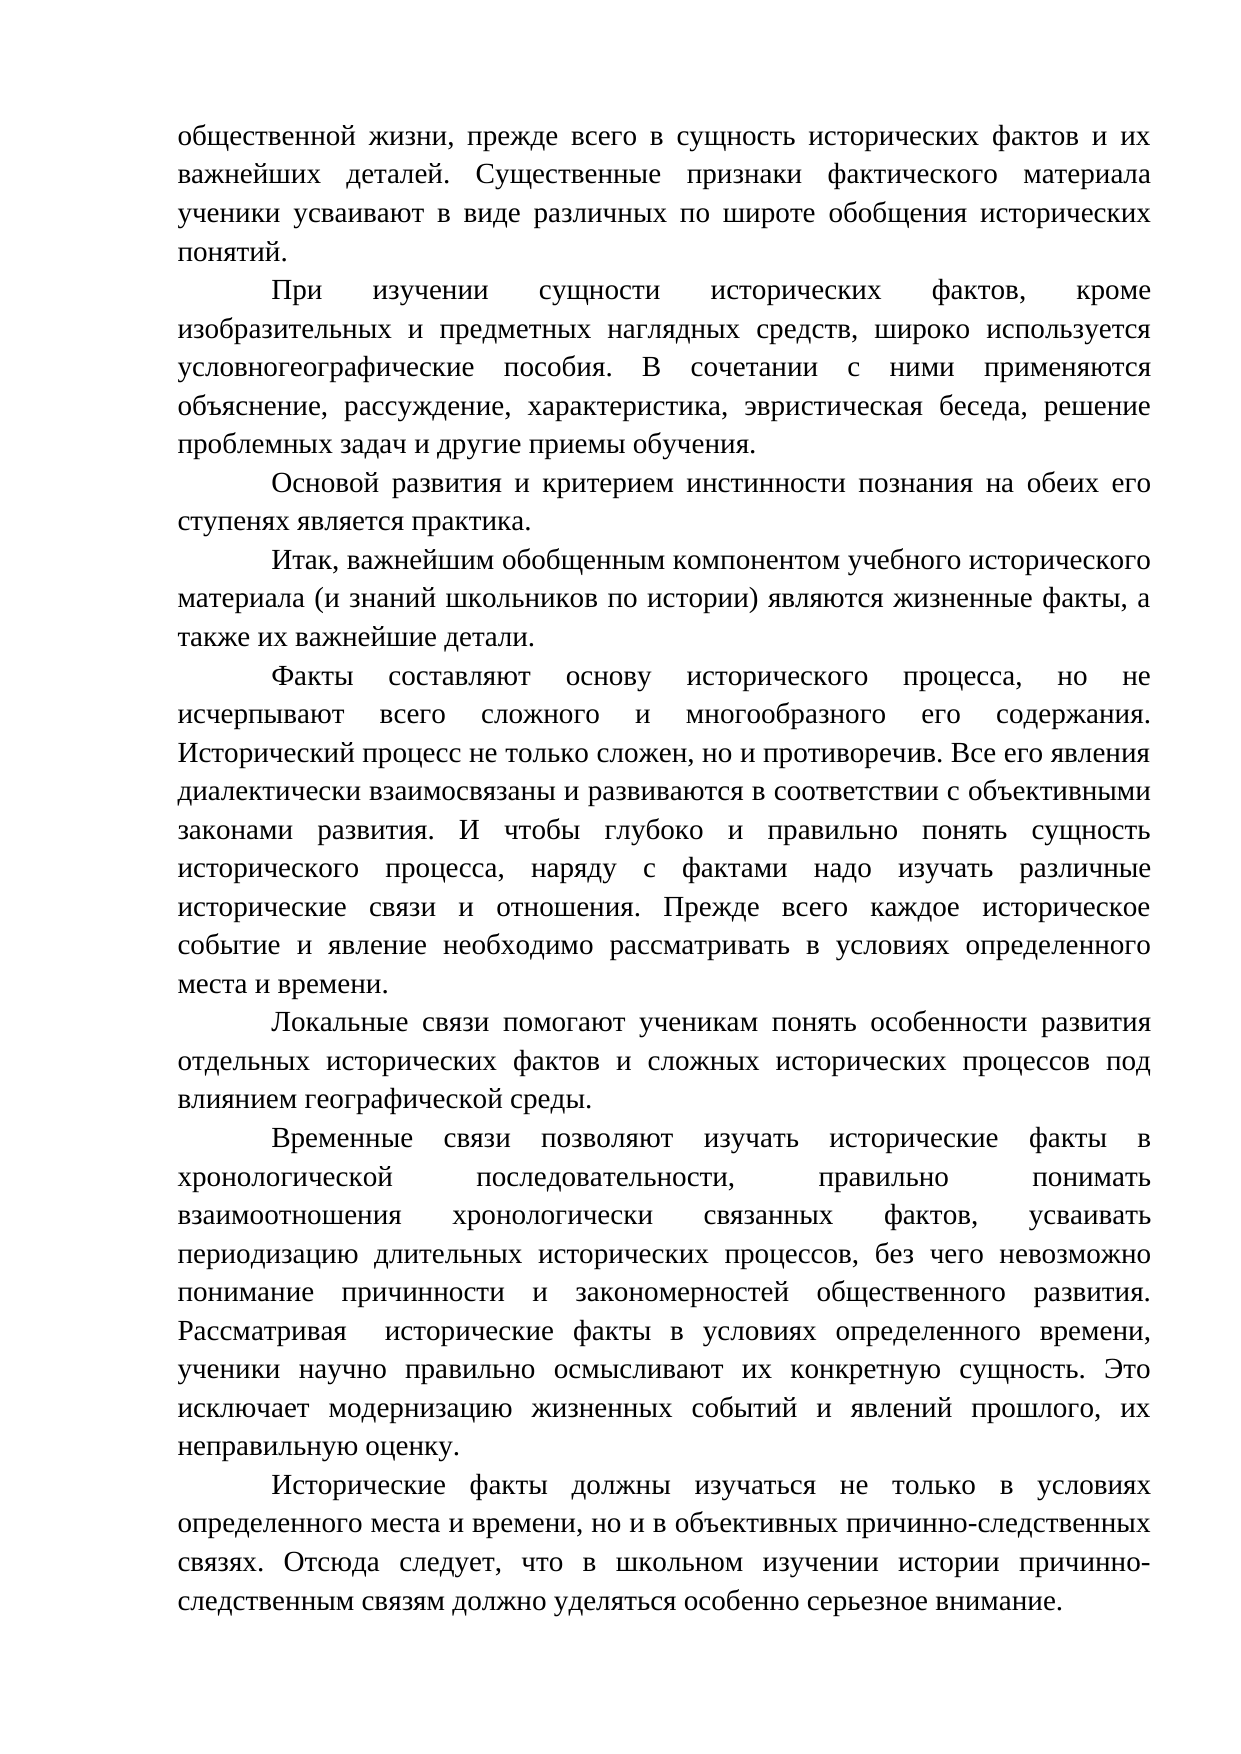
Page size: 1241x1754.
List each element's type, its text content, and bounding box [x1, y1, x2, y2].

text Временные связи позволяют изучать исторические факты в хронологической последовательности, правильно понимать взаимоотношения хронологически связанных фактов, усваивать периодизацию длительных исторических процессов, без чего невозможно понимание причинности и закономерностей общественного развития. Рассматривая исторические факты в условиях определенного времени, ученики научно правильно осмысливают их конкретную сущность. Это исключает модернизацию жизненных событий и явлений прошлого, их неправильную оценку. [177, 1120, 1152, 1462]
text Итак, важнейшим обобщенным компонентом учебного исторического материала (и знаний школьников по истории) являются жизненные факты, а также их важнейшие детали. [177, 542, 1152, 653]
text Локальные связи помогают ученикам понять особенности развития отдельных исторических фактов и сложных исторических процессов под влиянием географической среды. [177, 1004, 1152, 1115]
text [177, 118, 1152, 267]
text При изучении сущности исторических фактов, кроме изобразительных и предметных наглядных средств, широко используется условногеографические пособия. В сочетании с ними применяются объяснение, рассуждение, характеристика, эвристическая беседа, решение проблемных задач и другие приемы обучения. [177, 272, 1152, 460]
text Основой развития и критерием инстинности познания на обеих его ступенях является практика. [177, 465, 1152, 537]
text Исторические факты должны изучаться не только в условиях определенного места и времени, но и в объективных причинно-следственных связях. Отсюда следует, что в школьном изучении истории причинно-следственным связям должно уделяться особенно серьезное внимание. [177, 1467, 1152, 1616]
text Факты составляют основу исторического процесса, но не исчерпывают всего сложного и многообразного его содержания. Исторический процесс не только сложен, но и противоречив. Все его явления диалектически взаимосвязаны и развиваются в соответствии с объективными законами развития. И чтобы глубоко и правильно понять сущность исторического процесса, наряду с фактами надо изучать различные исторические связи и отношения. Прежде всего каждое историческое событие и явление необходимо рассматривать в условиях определенного места и времени. [177, 658, 1152, 999]
